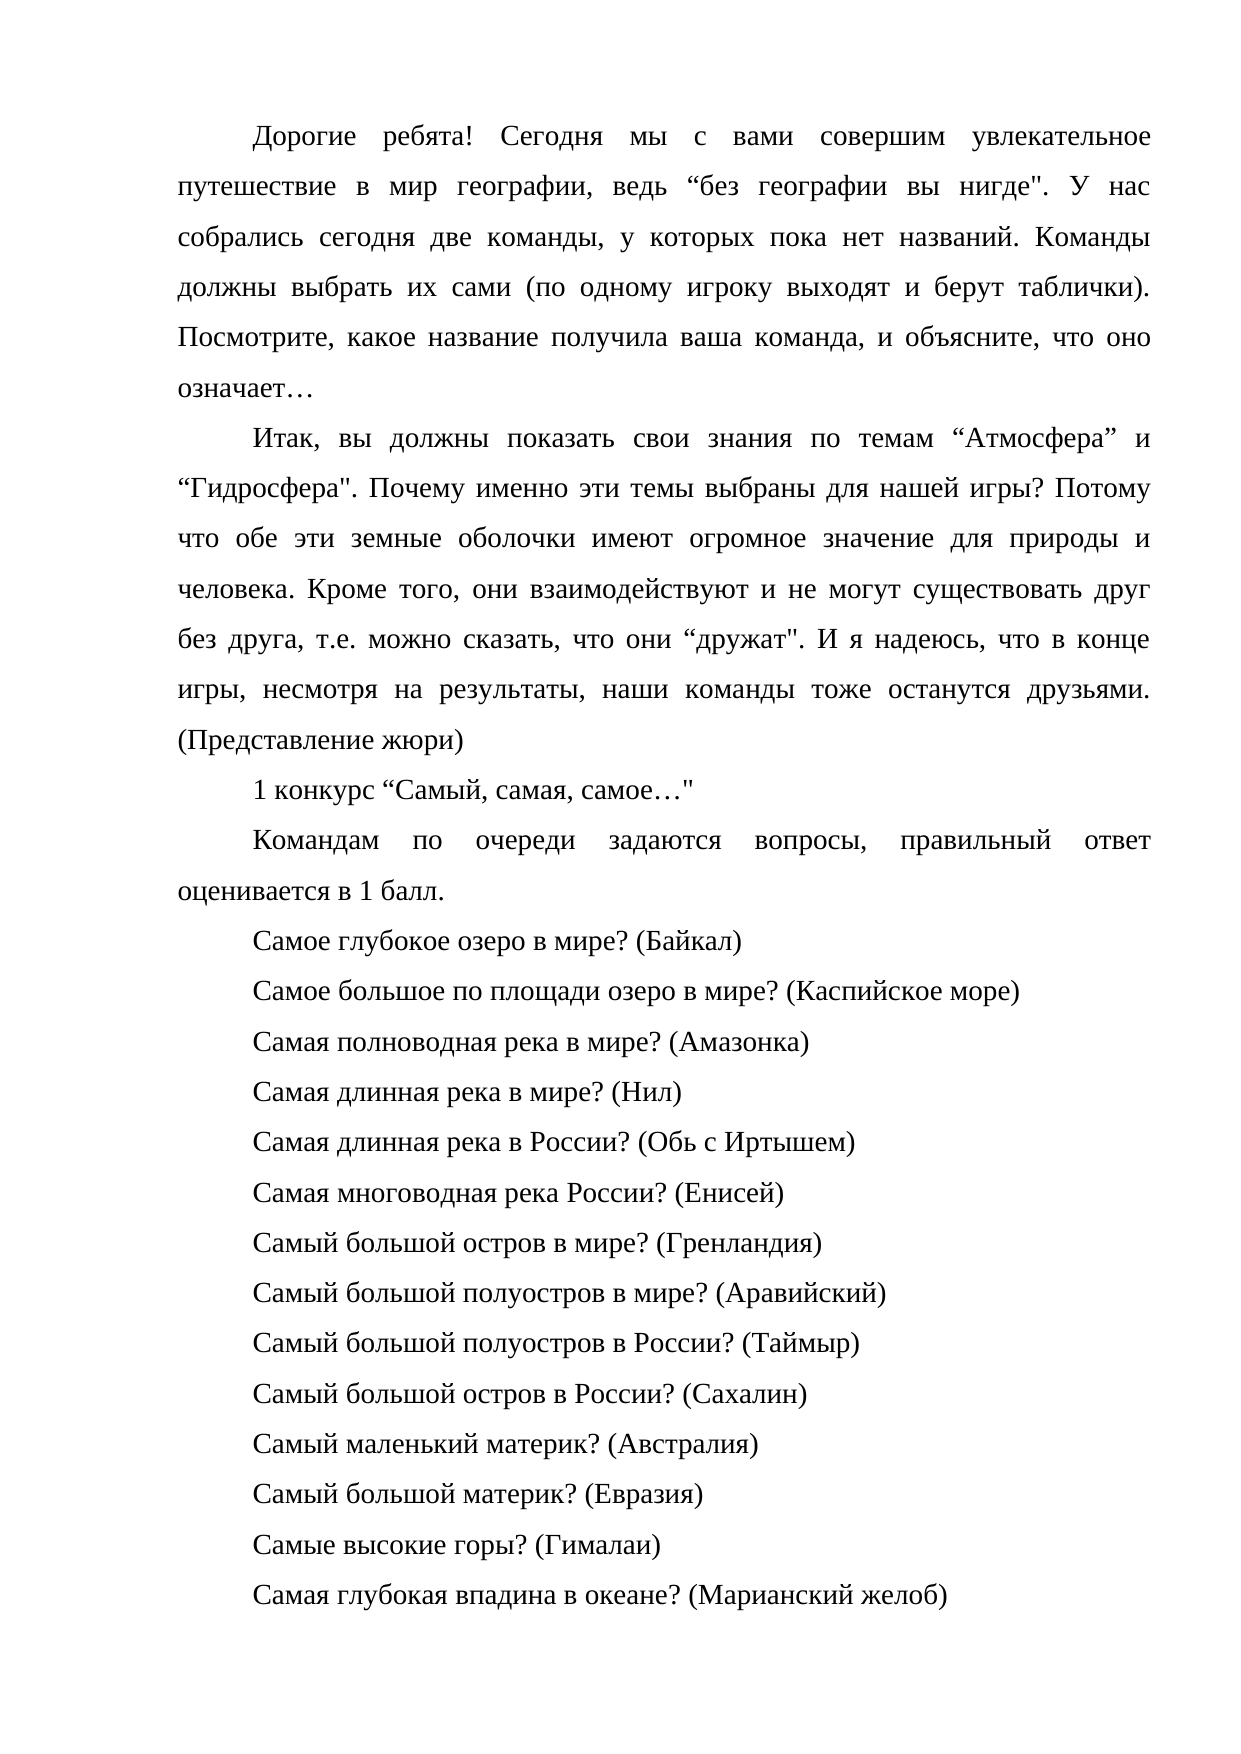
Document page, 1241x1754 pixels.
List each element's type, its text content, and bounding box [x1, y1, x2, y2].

text Самый большой полуостров в России? (Таймыр) [177, 1326, 1152, 1359]
text Самая длинная река в России? (Обь с Иртышем) [177, 1124, 1152, 1158]
text Самая многоводная река России? (Енисей) [177, 1175, 1152, 1208]
text Самый маленький материк? (Австралия) [177, 1426, 1152, 1460]
text Самая глубокая впадина в океане? (Марианский желоб) [177, 1577, 1152, 1611]
text Дорогие ребята! Сегодня мы с вами совершим увлекательное путешествие в мир географии, ведь “без географии вы нигде". У нас собрались сегодня две команды, у которых пока нет названий. Команды должны выбрать их сами (по одному игроку выходят и берут таблички). Посмотрите, какое название получила ваша команда, и объясните, что оно означает… [177, 118, 1152, 403]
text Итак, вы должны показать свои знания по темам “Атмосфера” и “Гидросфера". Почему именно эти темы выбраны для нашей игры? Потому что обе эти земные оболочки имеют огромное значение для природы и человека. Кроме того, они взаимодействуют и не могут существовать друг без друга, т.е. можно сказать, что они “дружат". И я надеюсь, что в конце игры, несмотря на результаты, наши команды тоже останутся друзьями. (Представление жюри) [177, 420, 1152, 755]
text Командам по очереди задаются вопросы, правильный ответ оценивается в 1 балл. [177, 822, 1152, 906]
text Самая полноводная река в мире? (Амазонка) [177, 1024, 1152, 1057]
text Самые высокие горы? (Гималаи) [177, 1527, 1152, 1560]
text Самое большое по площади озеро в мире? (Каспийское море) [177, 973, 1152, 1007]
text Самое глубокое озеро в мире? (Байкал) [177, 923, 1152, 957]
text Самый большой материк? (Евразия) [177, 1477, 1152, 1510]
text 1 конкурс “Самый, самая, самое…" [177, 772, 1152, 806]
text Самый большой остров в мире? (Гренландия) [177, 1225, 1152, 1258]
text Самый большой остров в России? (Сахалин) [177, 1376, 1152, 1409]
text Самая длинная река в мире? (Нил) [177, 1074, 1152, 1108]
text Самый большой полуостров в мире? (Аравийский) [177, 1275, 1152, 1309]
